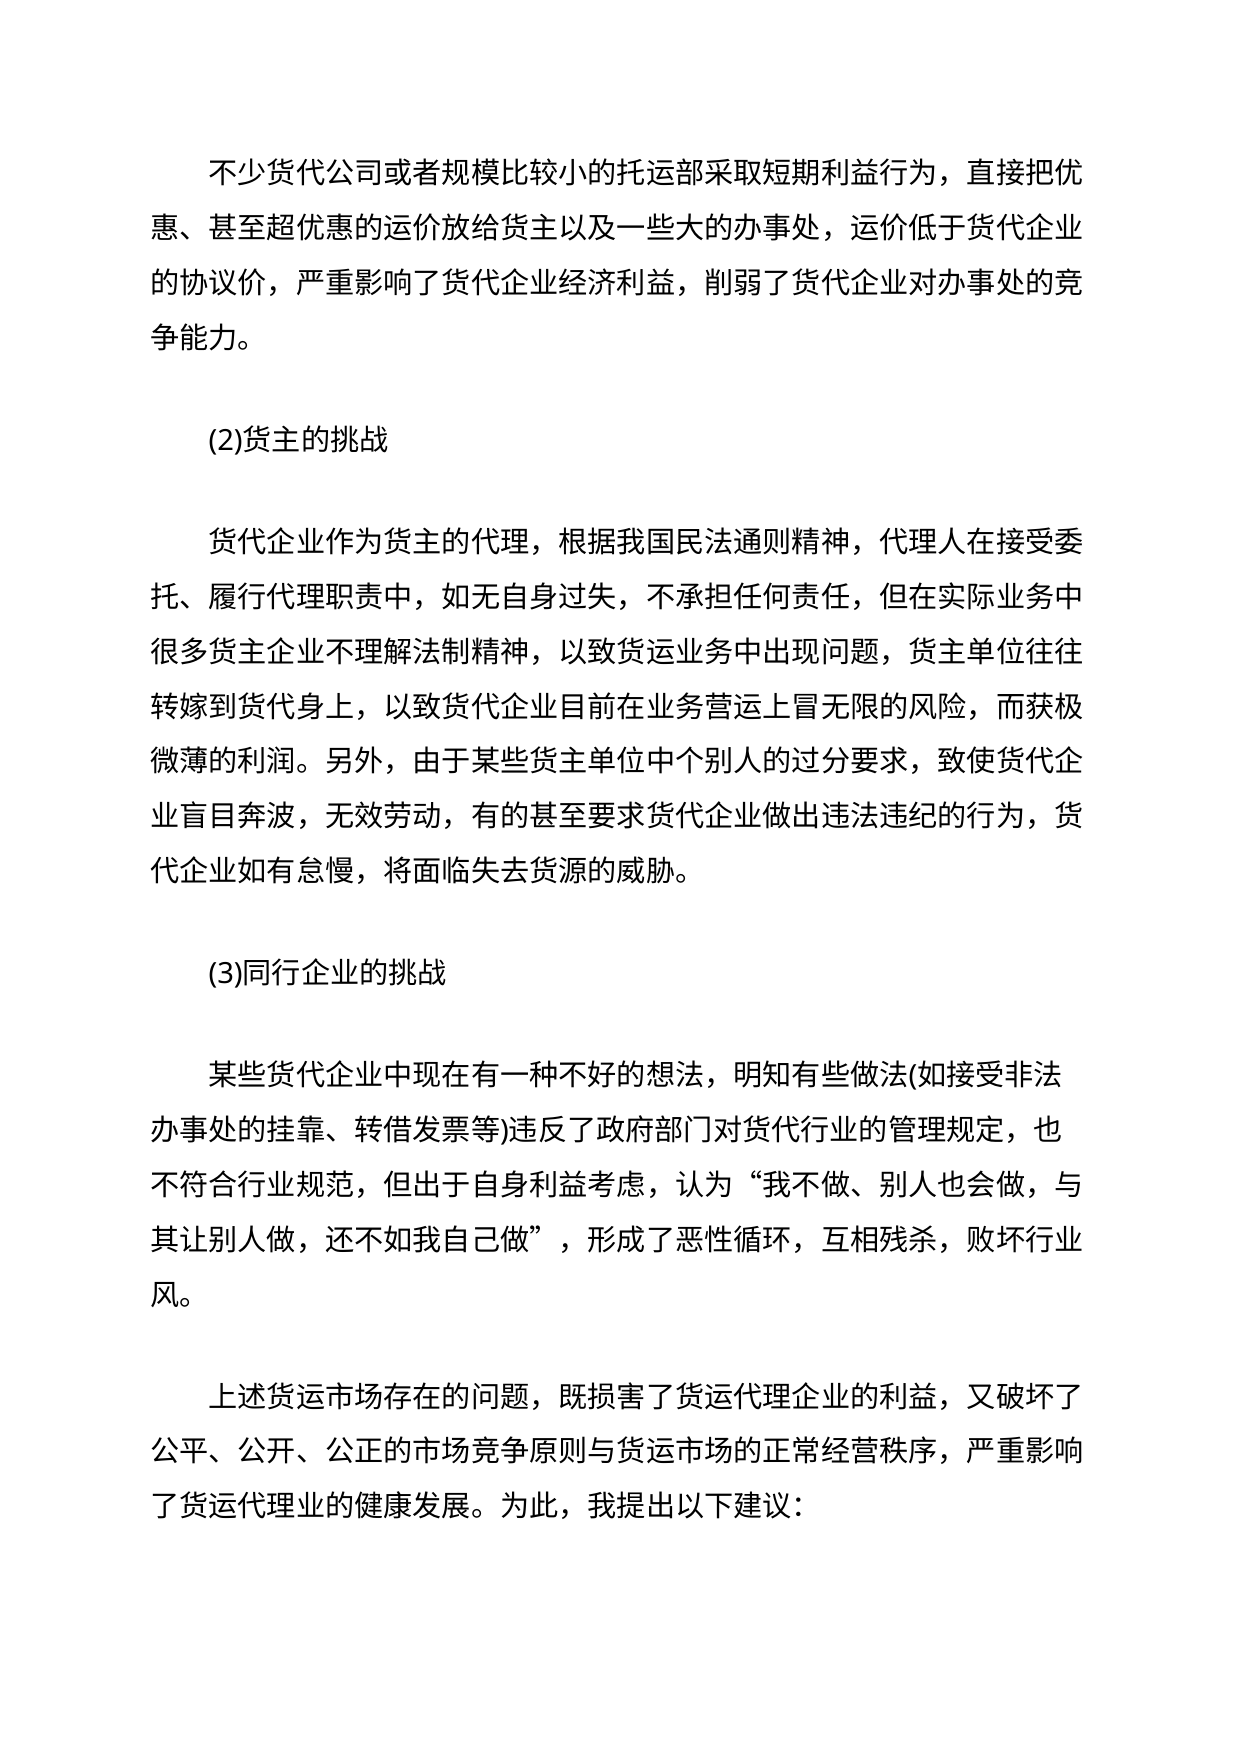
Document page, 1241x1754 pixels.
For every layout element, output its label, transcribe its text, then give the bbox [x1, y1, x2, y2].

text 某些货代企业中现在有一种不好的想法，明知有些做法(如接受非法办事处的挂靠、转借发票等)违反了政府部门对货代行业的管理规定，也不符合行业规范，但出于自身利益考虑，认为“我不做、别人也会做，与其让别人做，还不如我自己做”，形成了恶性循环，互相残杀，败坏行业风。 [150, 1052, 1090, 1314]
text 上述货运市场存在的问题，既损害了货运代理企业的利益，又破坏了公平、公开、公正的市场竞争原则与货运市场的正常经营秩序，严重影响了货运代理业的健康发展。为此，我提出以下建议： [150, 1373, 1090, 1525]
text (2)货主的挑战 [150, 416, 1090, 459]
text (3)同行企业的挑战 [150, 949, 1090, 992]
text 不少货代公司或者规模比较小的托运部采取短期利益行为，直接把优惠、甚至超优惠的运价放给货主以及一些大的办事处，运价低于货代企业的协议价，严重影响了货代企业经济利益，削弱了货代企业对办事处的竞争能力。 [150, 150, 1090, 357]
text 货代企业作为货主的代理，根据我国民法通则精神，代理人在接受委托、履行代理职责中，如无自身过失，不承担任何责任，但在实际业务中很多货主企业不理解法制精神，以致货运业务中出现问题，货主单位往往转嫁到货代身上，以致货代企业目前在业务营运上冒无限的风险，而获极微薄的利润。另外，由于某些货主单位中个别人的过分要求，致使货代企业盲目奔波，无效劳动，有的甚至要求货代企业做出违法违纪的行为，货代企业如有怠慢，将面临失去货源的威胁。 [150, 518, 1090, 890]
